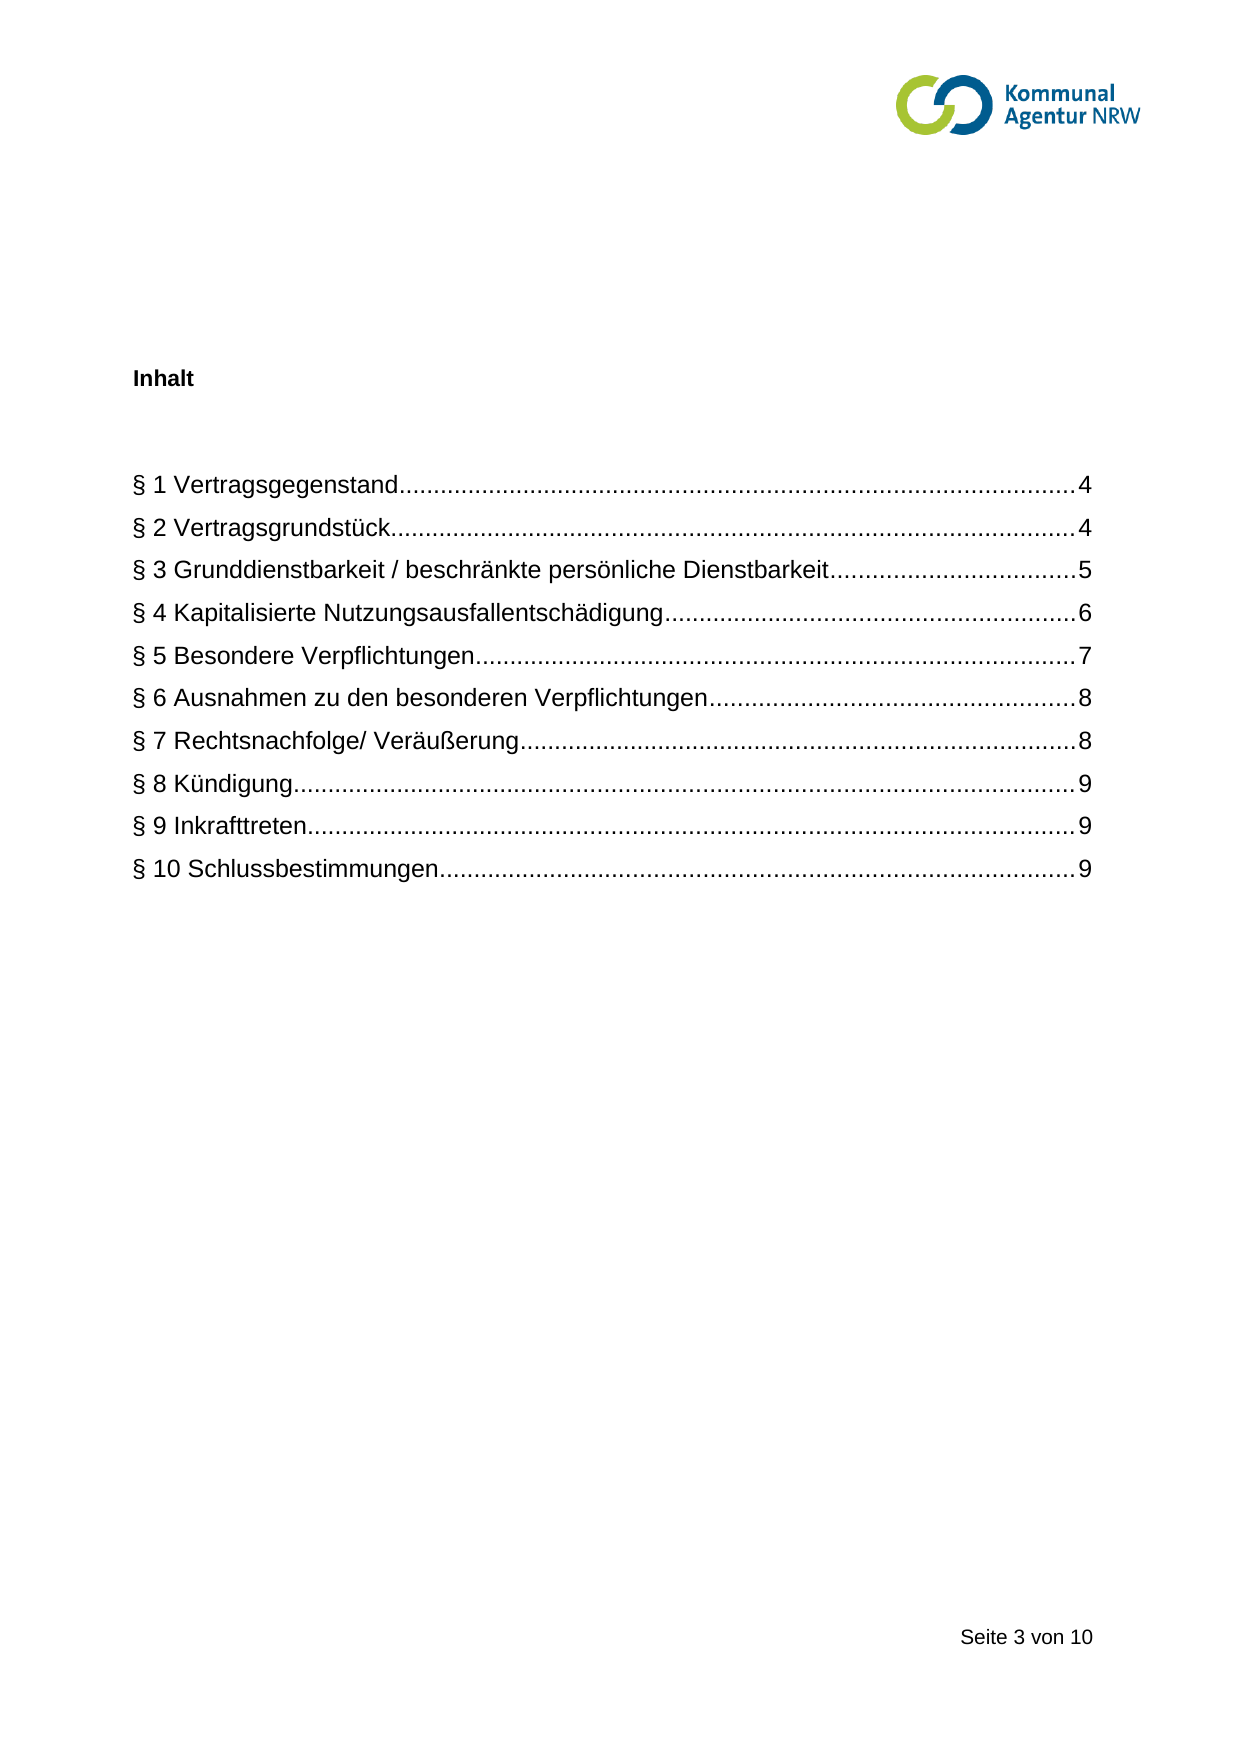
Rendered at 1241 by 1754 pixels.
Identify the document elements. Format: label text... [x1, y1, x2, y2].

text § 7 Rechtsnachfolge/ Veräußerung 8 [132, 726, 1093, 755]
text § 6 Ausnahmen zu den besonderen Verpflichtungen 8 [132, 683, 1093, 712]
text § 1 Vertragsgegenstand 4 [132, 470, 1093, 499]
subtitle Inhalt [133, 365, 1093, 391]
text § 4 Kapitalisierte Nutzungsausfallentschädigung 6 [132, 598, 1093, 627]
text § 5 Besondere Verpflichtungen 7 [132, 641, 1093, 669]
picture [886, 70, 1150, 141]
text § 8 Kündigung 9 [132, 768, 1093, 797]
text § 9 Inkrafttreten 9 [132, 811, 1093, 840]
text § 10 Schlussbestimmungen 9 [132, 854, 1093, 882]
text § 3 Grunddienstbarkeit / beschränkte persönliche Dienstbarkeit 5 [132, 556, 1093, 584]
text § 2 Vertragsgrundstück 4 [132, 513, 1093, 542]
